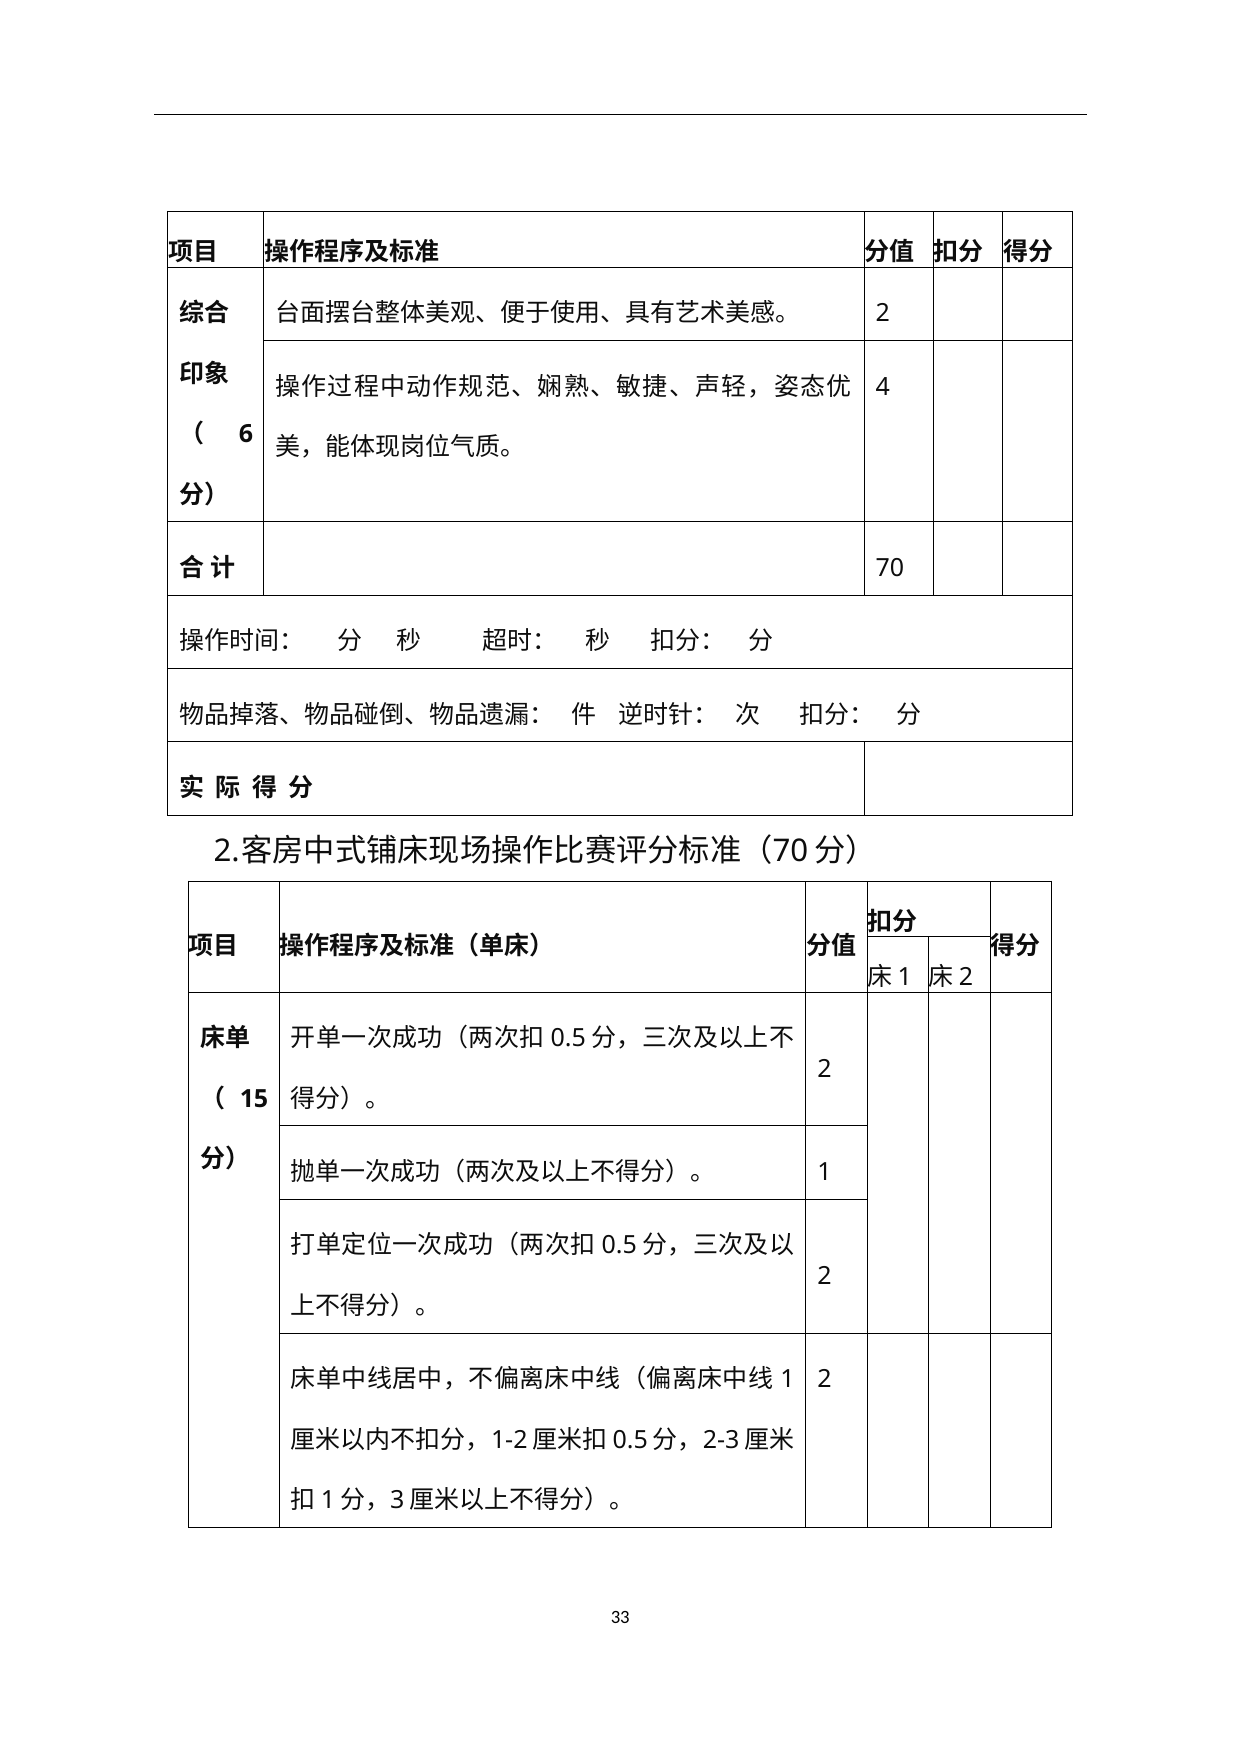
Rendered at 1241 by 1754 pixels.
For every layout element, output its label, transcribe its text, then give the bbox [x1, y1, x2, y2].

table_cell 2 [806, 1200, 867, 1332]
table_cell 开单一次成功（两次扣0.5分，三次及以上不得分）。 [280, 993, 805, 1125]
table_cell 操作过程中动作规范、娴熟、敏捷、声轻，姿态优美，能体现岗位气质。 [264, 341, 864, 521]
table_cell 1 [806, 1126, 867, 1199]
table_cell 2 [806, 1334, 867, 1527]
table_cell [868, 993, 928, 1332]
table_cell [934, 268, 1002, 340]
table_header 项目 [189, 882, 279, 992]
table_cell 床1 [868, 937, 928, 992]
table_cell 2 [865, 268, 933, 340]
table_header 得分 [1003, 212, 1072, 267]
table_cell [868, 1334, 928, 1527]
table_cell [991, 993, 1051, 1332]
table_cell [929, 1334, 990, 1527]
table_header 分值 [865, 212, 933, 267]
table_cell [991, 1334, 1051, 1527]
table_cell 70 [865, 522, 933, 594]
table_cell [934, 341, 1002, 521]
table_cell [1003, 268, 1072, 340]
table_header 操作程序及标准 [264, 212, 864, 267]
table_cell 合 计 [168, 522, 263, 594]
table_cell 抛单一次成功（两次及以上不得分）。 [280, 1126, 805, 1199]
table_cell 4 [865, 341, 933, 521]
table_cell 床单 （15分） [189, 993, 279, 1527]
table_header 分值 [806, 882, 867, 992]
table_cell 物品掉落、物品碰倒、物品遗漏： 件 逆时针： 次 扣分： 分 [168, 669, 1072, 741]
table_cell 床单中线居中，不偏离床中线（偏离床中线1厘米以内不扣分，1-2厘米扣0.5分，2-3厘米扣1分，3厘米以上不得分）。 [280, 1334, 805, 1527]
table_cell 台面摆台整体美观、便于使用、具有艺术美感。 [264, 268, 864, 340]
table_cell [1003, 341, 1072, 521]
table_cell 2 [806, 993, 867, 1125]
table_cell [264, 522, 864, 594]
table_header 得分 [991, 882, 1051, 992]
table_header 扣分 [934, 212, 1002, 267]
table_cell [934, 522, 1002, 594]
table_cell 操作时间： 分 秒 超时： 秒 扣分： 分 [168, 596, 1072, 668]
table_cell 实 际 得 分 [168, 742, 864, 814]
table_cell 综合 印象 （6分） [168, 268, 263, 521]
list 客房中式铺床现场操作比赛评分标准（70分） [153, 816, 1087, 881]
table_cell 床2 [929, 937, 990, 992]
table_header 扣分 [868, 882, 990, 936]
table_header 操作程序及标准（单床） [280, 882, 805, 992]
table_cell 打单定位一次成功（两次扣0.5分，三次及以上不得分）。 [280, 1200, 805, 1332]
table_cell [929, 993, 990, 1332]
table_header 项目 [168, 212, 263, 267]
table_cell [1003, 522, 1072, 594]
table_cell [865, 742, 1072, 814]
